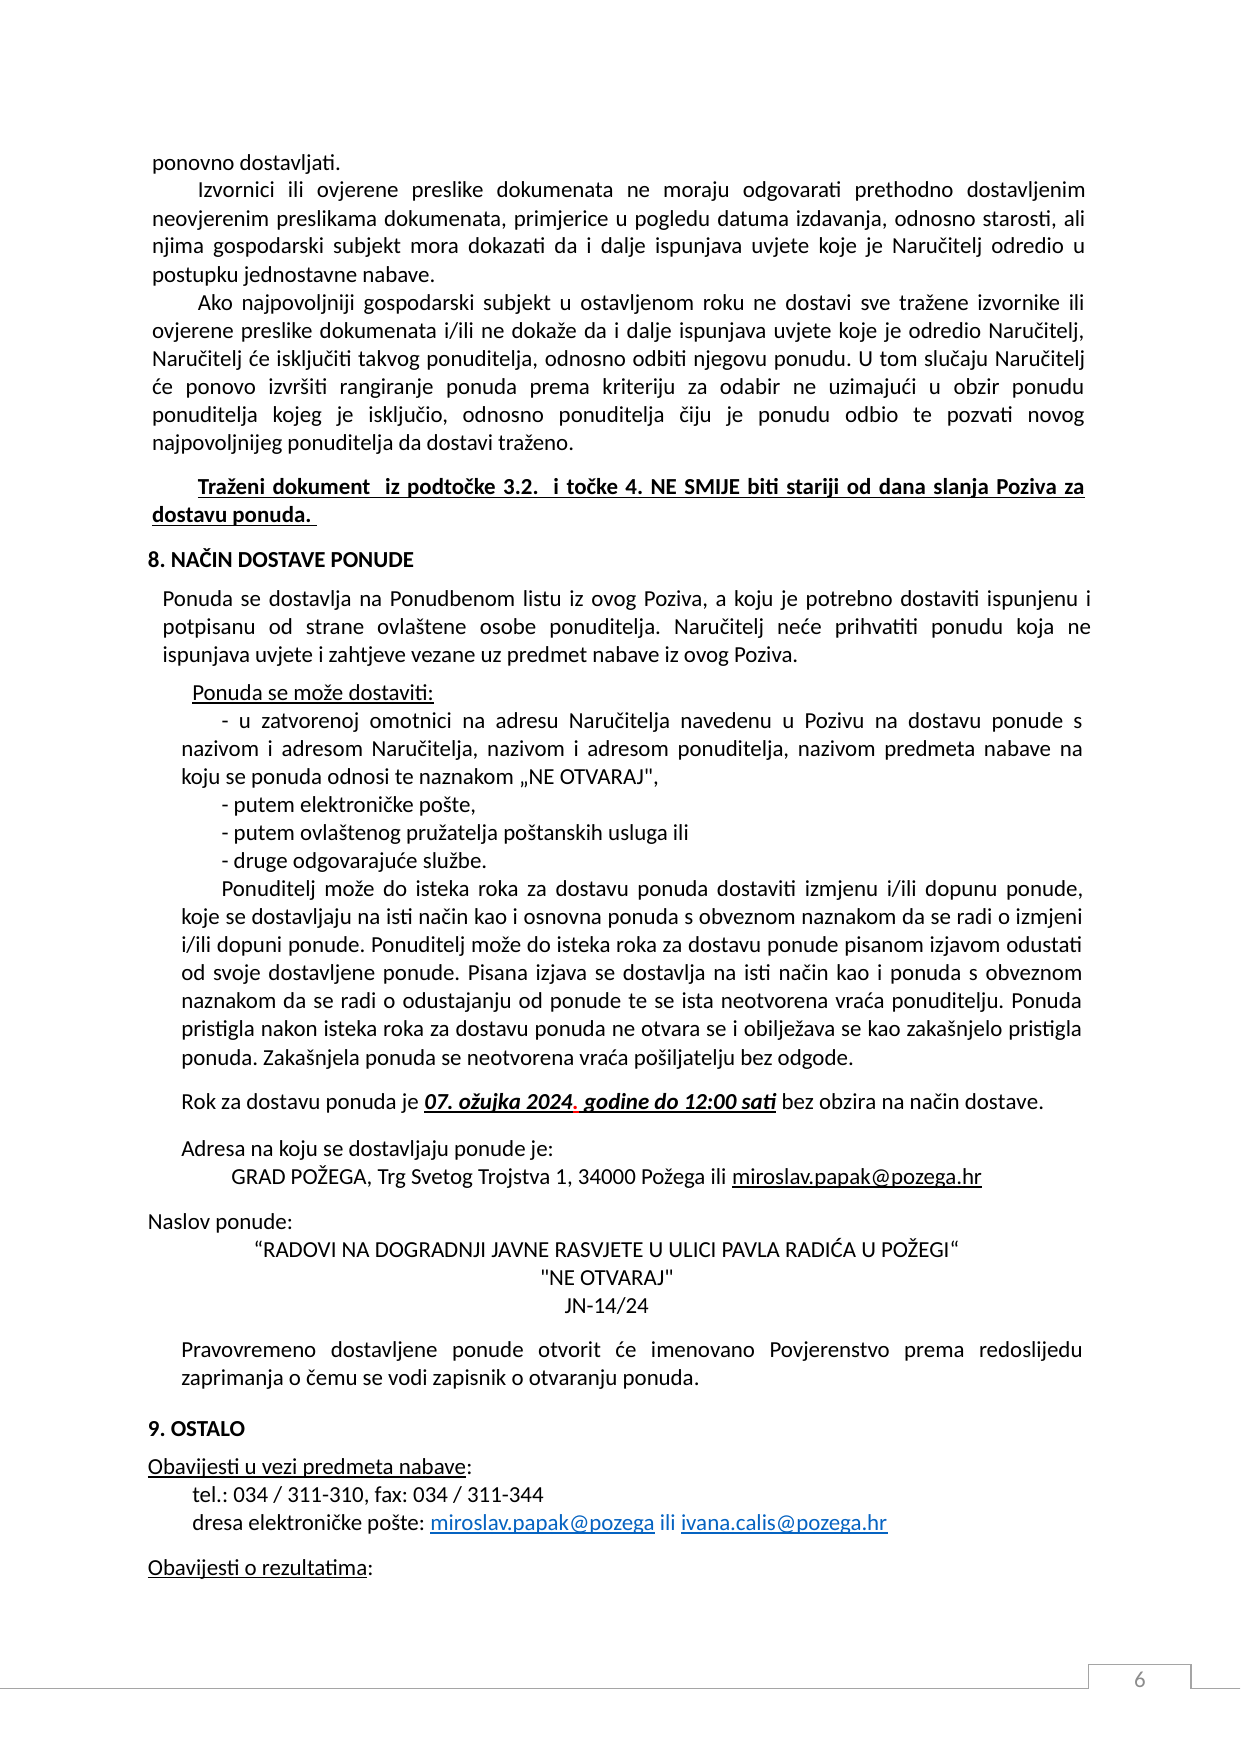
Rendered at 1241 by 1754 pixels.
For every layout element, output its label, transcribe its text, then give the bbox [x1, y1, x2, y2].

text dresa elektroničke pošte: miroslav.papak@pozega ili ivana.calis@pozega.hr [192, 1508, 1093, 1536]
text - druge odgovarajuće službe. [181, 846, 1084, 874]
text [152, 148, 1086, 176]
text Ponuditelj može do isteka roka za dostavu ponuda dostaviti izmjenu i/ili dopunu ponude, koje se dostavljaju na isti način kao i osnovna ponuda s obveznom naznakom da se radi o izmjeni i/ili dopuni ponude. Ponuditelj može do isteka roka za dostavu ponude pisanom izjavom odustati od svoje dostavljene ponude. Pisana izjava se dostavlja na isti način kao i ponuda s obveznom naznakom da se radi o odustajanju od ponude te se ista neotvorena vraća ponuditelju. Ponuda pristigla nakon isteka roka za dostavu ponuda ne otvara se i obilježava se kao zakašnjelo pristigla ponuda. Zakašnjela ponuda se neotvorena vraća pošiljatelju bez odgode. [181, 874, 1084, 1071]
text GRAD POŽEGA, Trg Svetog Trojstva 1, 34000 Požega ili miroslav.papak@pozega.hr [148, 1162, 1066, 1190]
text - putem elektroničke pošte, [181, 790, 1084, 818]
text Obavijesti o rezultatima: [148, 1553, 1084, 1581]
text Adresa na koju se dostavljaju ponude je: [181, 1134, 972, 1162]
text "NE OTVARAJ" [148, 1263, 1066, 1291]
text Naslov ponude: [148, 1207, 1066, 1235]
text Ponuda se može dostaviti: [181, 678, 1084, 706]
text tel.: 034 / 311-310, fax: 034 / 311-344 [192, 1480, 1093, 1508]
text Traženi dokument iz podtočke 3.2. i točke 4. NE SMIJE biti stariji od dana slanja Poziva za dostavu ponuda. [152, 472, 1086, 528]
text Ako najpovoljniji gospodarski subjekt u ostavljenom roku ne dostavi sve tražene izvornike ili ovjerene preslike dokumenata i/ili ne dokaže da i dalje ispunjava uvjete koje je odredio Naručitelj, Naručitelj će isključiti takvog ponuditelja, odnosno odbiti njegovu ponudu. U tom slučaju Naručitelj će ponovo izvršiti rangiranje ponuda prema kriteriju za odabir ne uzimajući u obzir ponudu ponuditelja kojeg je isključio, odnosno ponuditelja čiju je ponudu odbio te pozvati novog najpovoljnijeg ponuditelja da dostavi traženo. [152, 288, 1086, 456]
text 9. OSTALO [148, 1414, 1093, 1442]
text Pravovremeno dostavljene ponude otvorit će imenovano Povjerenstvo prema redoslijedu zaprimanja o čemu se vodi zapisnik o otvaranju ponuda. [181, 1336, 1084, 1392]
text Ponuda se dostavlja na Ponudbenom listu iz ovog Poziva, a koju je potrebno dostaviti ispunjenu i potpisanu od strane ovlaštene osobe ponuditelja. Naručitelj neće prihvatiti ponudu koja ne ispunjava uvjete i zahtjeve vezane uz predmet nabave iz ovog Poziva. [162, 584, 1093, 668]
text 8. NAČIN DOSTAVE PONUDE [148, 545, 1093, 573]
text Izvornici ili ovjerene preslike dokumenata ne moraju odgovarati prethodno dostavljenim neovjerenim preslikama dokumenata, primjerice u pogledu datuma izdavanja, odnosno starosti, ali njima gospodarski subjekt mora dokazati da i dalje ispunjava uvjete koje je Naručitelj odredio u postupku jednostavne nabave. [152, 176, 1086, 288]
text - putem ovlaštenog pružatelja poštanskih usluga ili [181, 818, 1084, 846]
text JN-14/24 [148, 1291, 1066, 1319]
text - u zatvorenoj omotnici na adresu Naručitelja navedenu u Pozivu na dostavu ponude s nazivom i adresom Naručitelja, nazivom i adresom ponuditelja, nazivom predmeta nabave na koju se ponuda odnosi te naznakom „NE OTVARAJ", [181, 706, 1084, 790]
text Rok za dostavu ponuda je 07. ožujka 2024. godine do 12:00 sati bez obzira na način dostave. [181, 1087, 1084, 1115]
text “RADOVI NA DOGRADNJI JAVNE RASVJETE U ULICI PAVLA RADIĆA U POŽEGI“ [148, 1235, 1066, 1263]
text Obavijesti u vezi predmeta nabave: [148, 1452, 1093, 1480]
